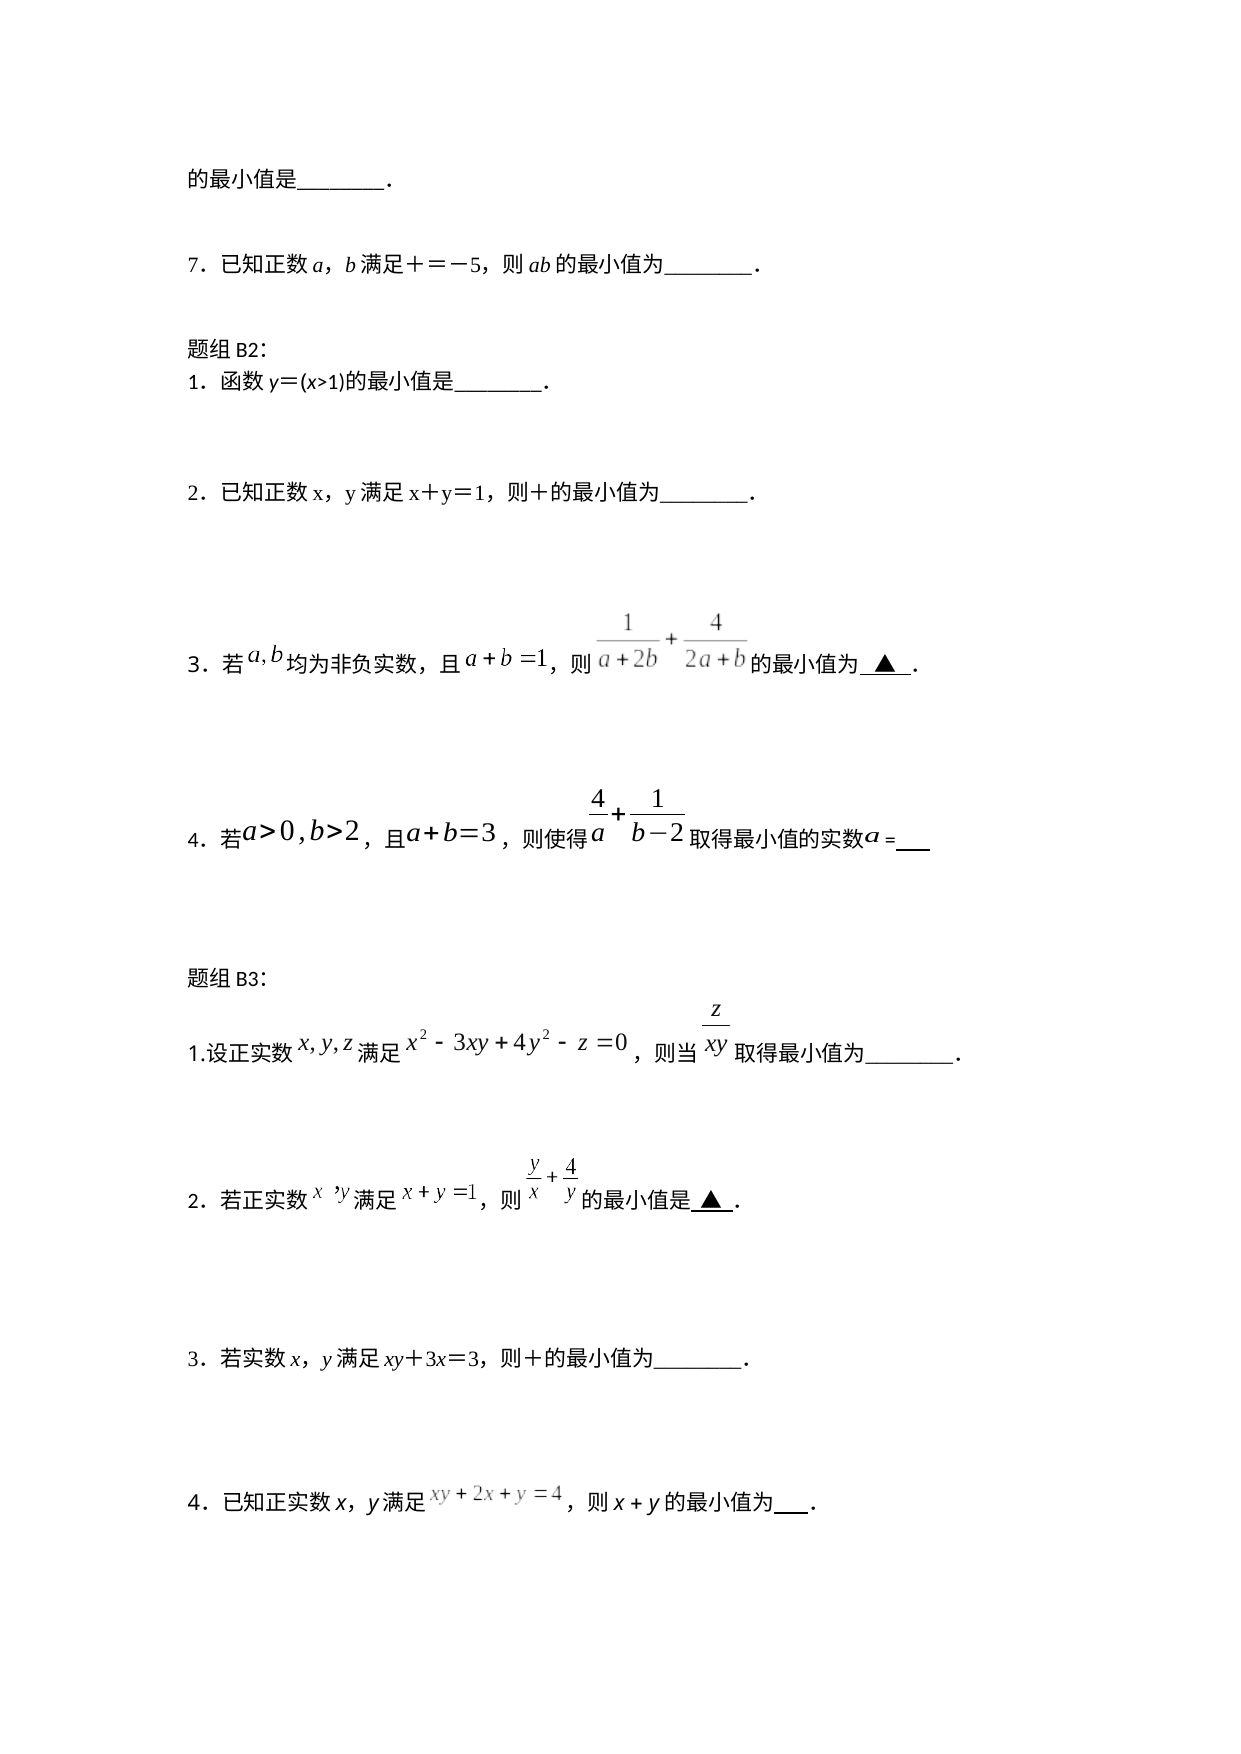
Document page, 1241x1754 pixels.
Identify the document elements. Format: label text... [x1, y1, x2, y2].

text 4．已知正实数x，y满足，则x y 的最小值为 ． [187, 1479, 1053, 1516]
text 题组B3： [187, 961, 1053, 992]
text 2．若正实数满足，则的最小值是 ▲ ． [187, 1147, 1053, 1214]
text 题组B2： [187, 332, 1053, 364]
text 1．函数y＝(x>1)的最小值是________． [187, 364, 1053, 395]
text 2．已知正数x，y满足x＋y＝1，则＋的最小值为________． [187, 475, 1053, 507]
text 4．若，且，则使得取得最小值的实数= [187, 783, 1053, 854]
text 1.设正实数满足，则当取得最小值为________． [187, 992, 1053, 1067]
text 7．已知正数a，b满足＋＝－5，则ab的最小值为________． [187, 247, 1053, 279]
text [187, 162, 1053, 194]
text 3．若实数x，y满足xy＋3x＝3，则＋的最小值为________． [187, 1341, 1053, 1372]
text 3．若均为非负实数，且，则的最小值为 ▲ ． [187, 608, 1053, 678]
